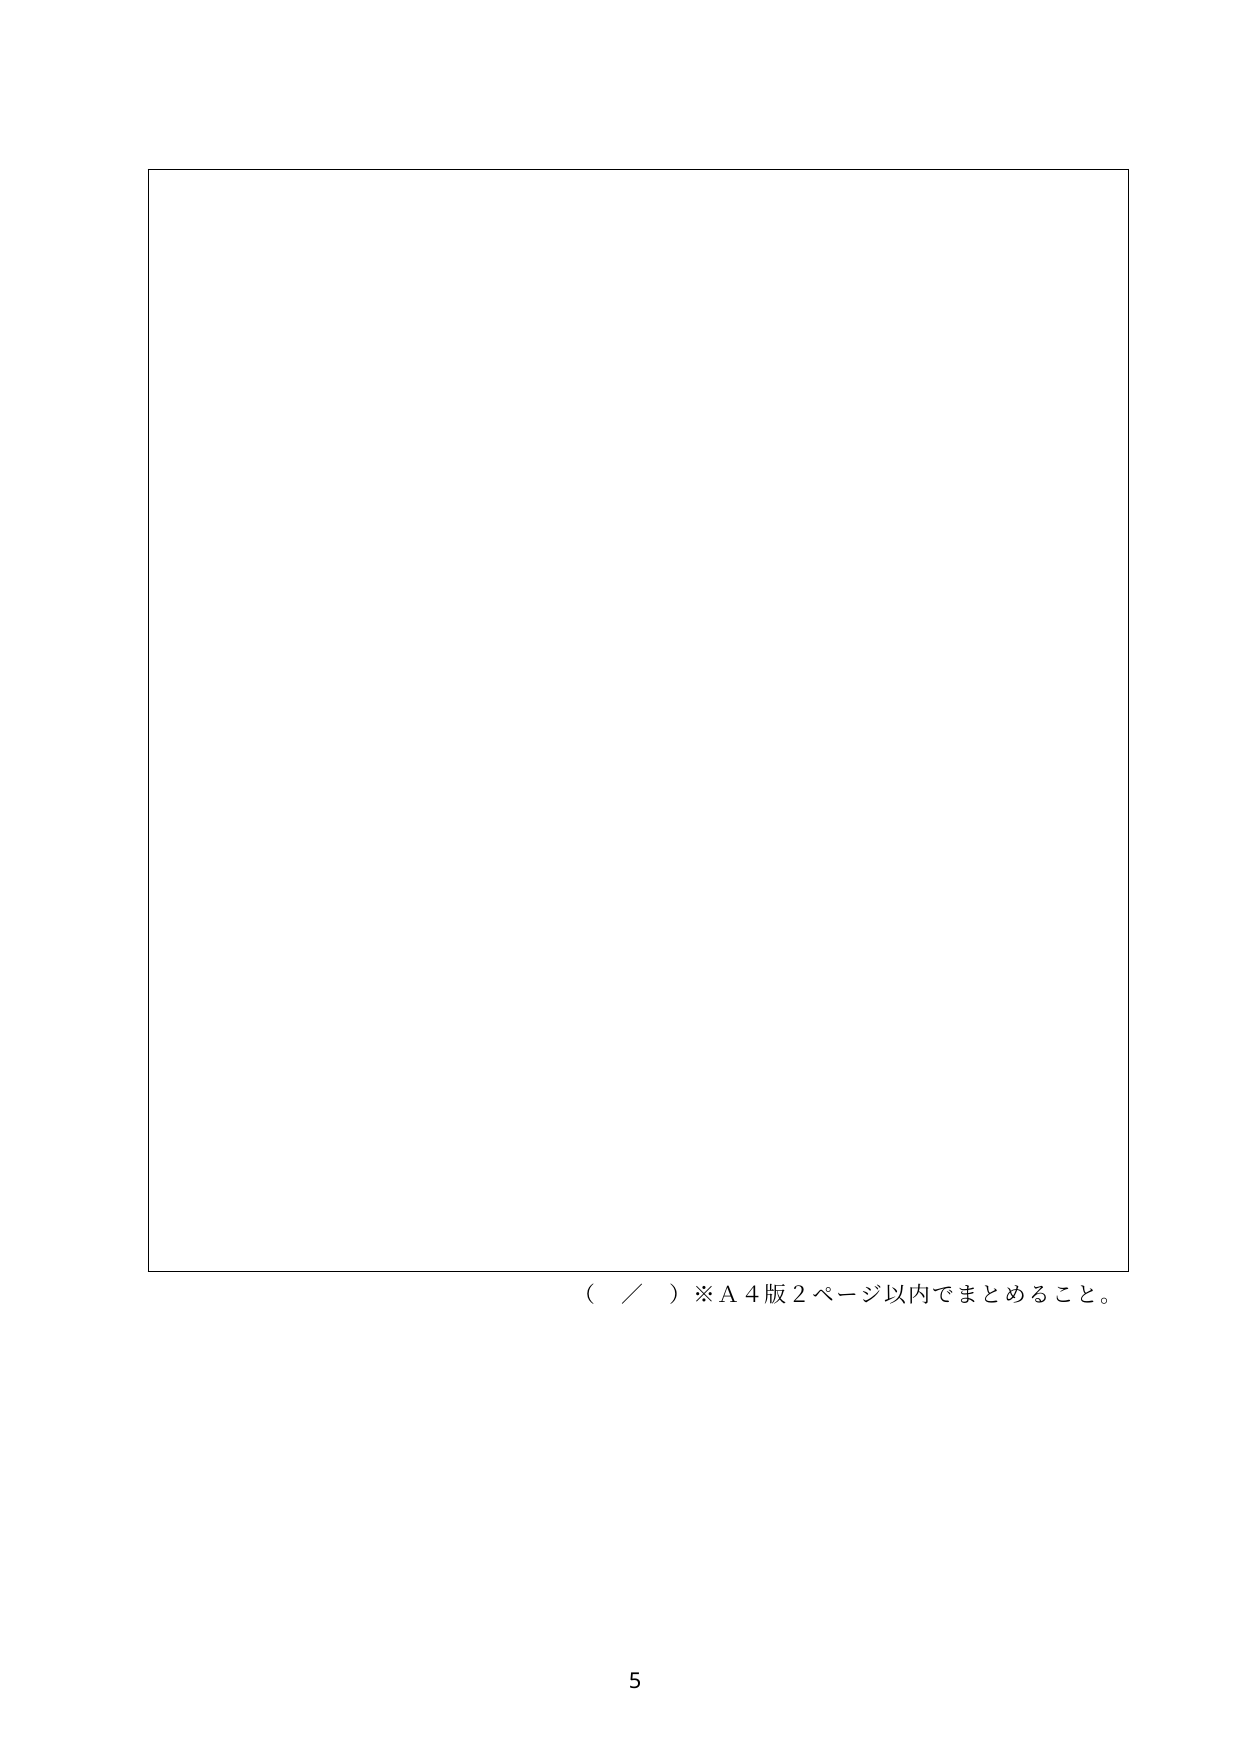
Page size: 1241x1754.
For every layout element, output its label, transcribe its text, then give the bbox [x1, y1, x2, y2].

table_cell [149, 170, 1128, 1271]
text （ ／ ）※Ａ４版２ページ以内でまとめること。 [148, 1272, 1122, 1314]
